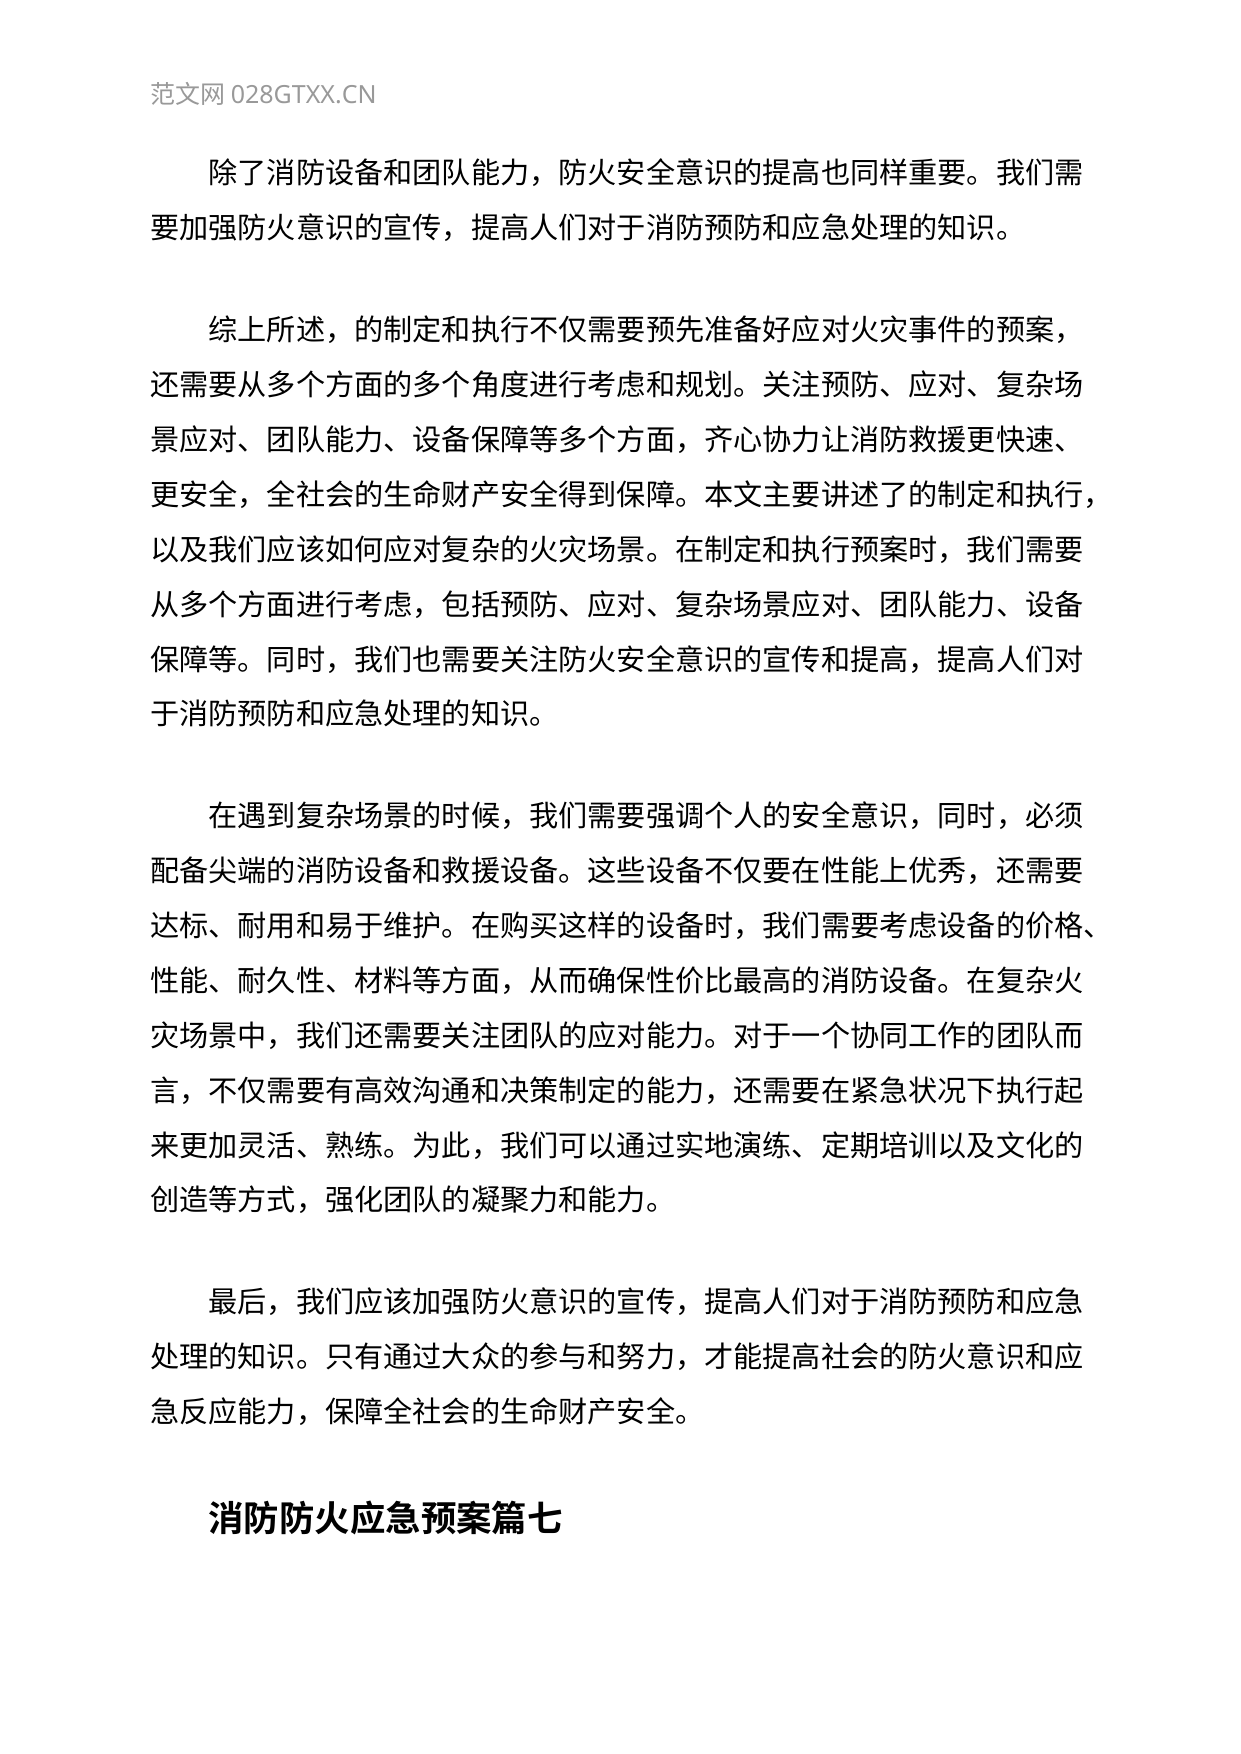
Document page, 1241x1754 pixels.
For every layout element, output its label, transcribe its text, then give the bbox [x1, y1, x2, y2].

text 最后，我们应该加强防火意识的宣传，提高人们对于消防预防和应急处理的知识。只有通过大众的参与和努力，才能提高社会的防火意识和应急反应能力，保障全社会的生命财产安全。 [150, 1279, 1090, 1431]
text 在遇到复杂场景的时候，我们需要强调个人的安全意识，同时，必须配备尖端的消防设备和救援设备。这些设备不仅要在性能上优秀，还需要达标、耐用和易于维护。在购买这样的设备时，我们需要考虑设备的价格、性能、耐久性、材料等方面，从而确保性价比最高的消防设备。在复杂火灾场景中，我们还需要关注团队的应对能力。对于一个协同工作的团队而言，不仅需要有高效沟通和决策制定的能力，还需要在紧急状况下执行起来更加灵活、熟练。为此，我们可以通过实地演练、定期培训以及文化的创造等方式，强化团队的凝聚力和能力。 [150, 793, 1090, 1219]
text 除了消防设备和团队能力，防火安全意识的提高也同样重要。我们需要加强防火意识的宣传，提高人们对于消防预防和应急处理的知识。 [150, 150, 1090, 247]
text 综上所述，的制定和执行不仅需要预先准备好应对火灾事件的预案，还需要从多个方面的多个角度进行考虑和规划。关注预防、应对、复杂场景应对、团队能力、设备保障等多个方面，齐心协力让消防救援更快速、更安全，全社会的生命财产安全得到保障。本文主要讲述了的制定和执行，以及我们应该如何应对复杂的火灾场景。在制定和执行预案时，我们需要从多个方面进行考虑，包括预防、应对、复杂场景应对、团队能力、设备保障等。同时，我们也需要关注防火安全意识的宣传和提高，提高人们对于消防预防和应急处理的知识。 [150, 307, 1090, 733]
text 消防防火应急预案篇七 [150, 1490, 1090, 1542]
